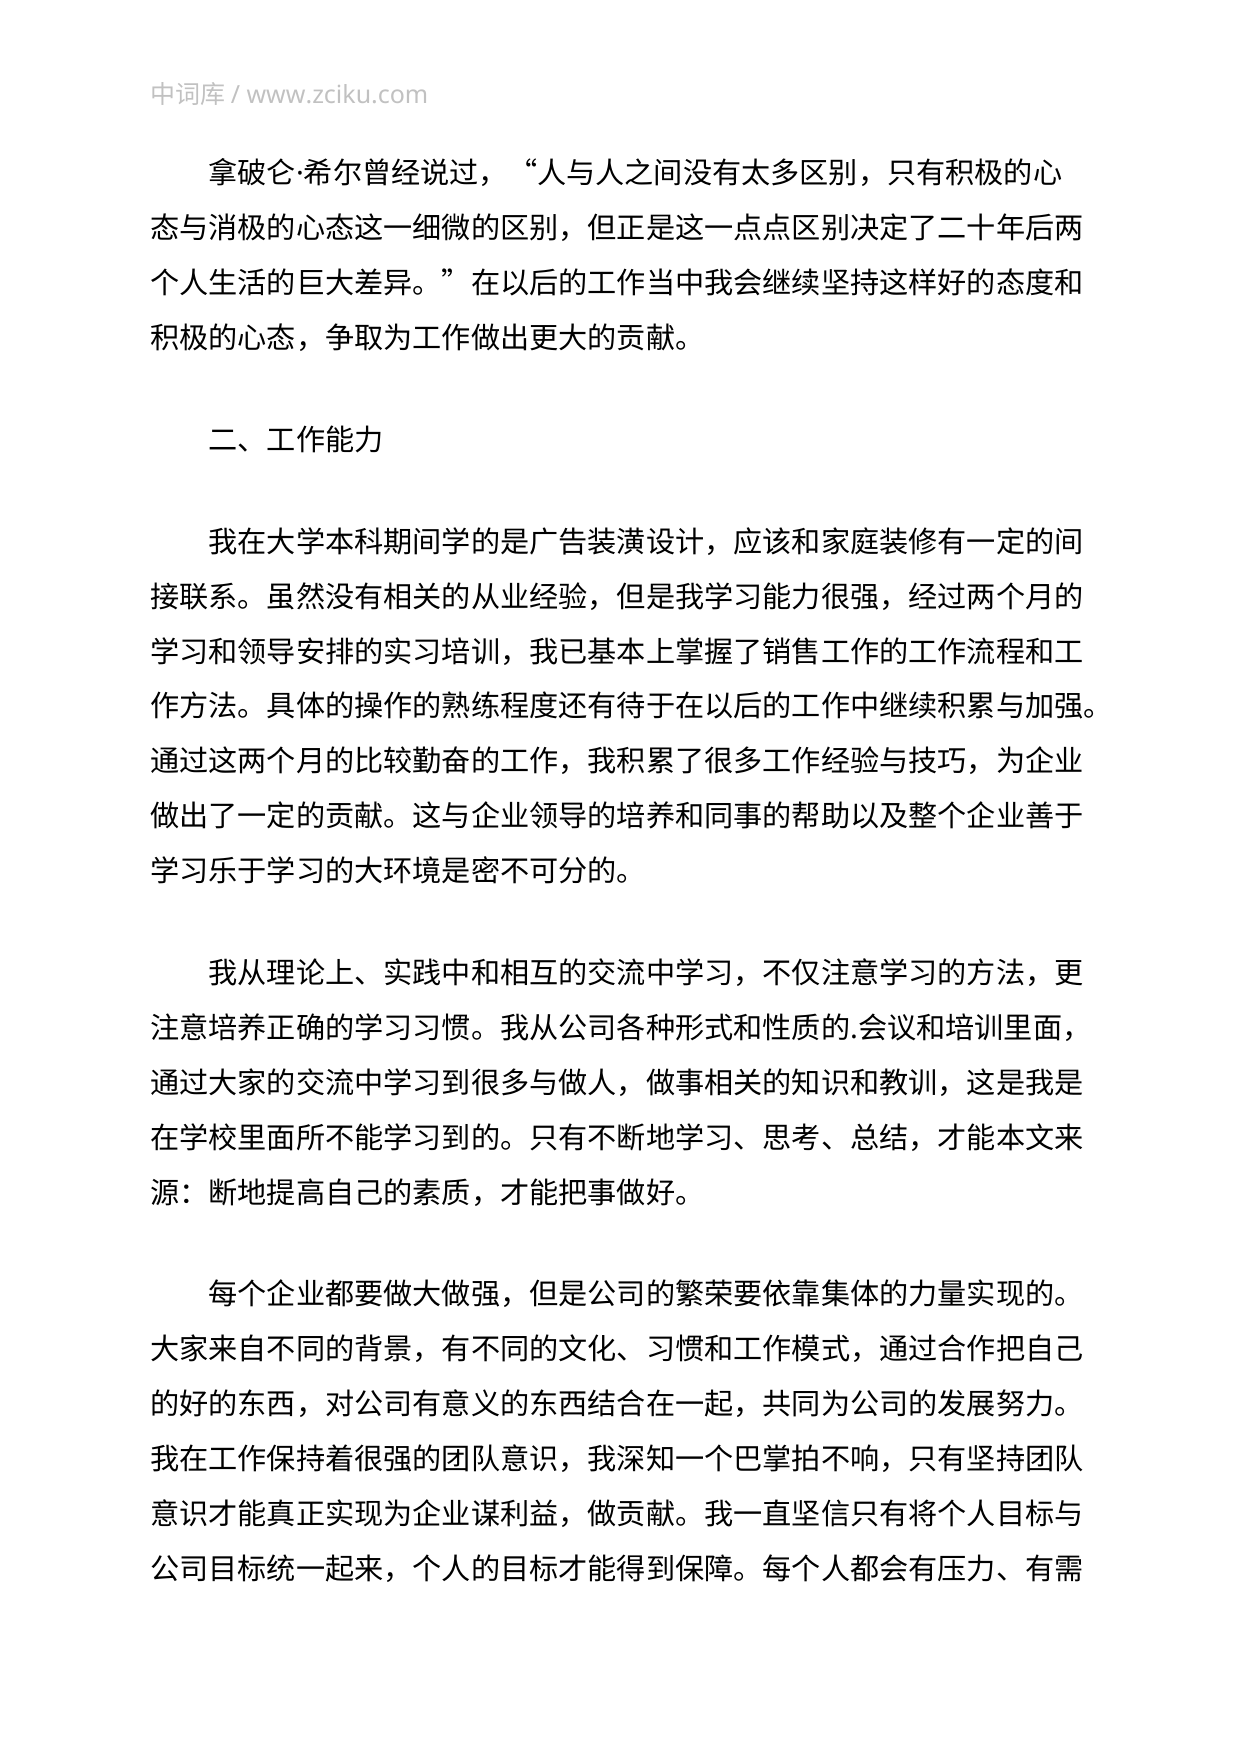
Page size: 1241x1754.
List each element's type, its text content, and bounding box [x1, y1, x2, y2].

text 拿破仑·希尔曾经说过，“人与人之间没有太多区别，只有积极的心态与消极的心态这一细微的区别，但正是这一点点区别决定了二十年后两个人生活的巨大差异。”在以后的工作当中我会继续坚持这样好的态度和积极的心态，争取为工作做出更大的贡献。 [150, 150, 1090, 357]
text 我从理论上、实践中和相互的交流中学习，不仅注意学习的方法，更注意培养正确的学习习惯。我从公司各种形式和性质的.会议和培训里面，通过大家的交流中学习到很多与做人，做事相关的知识和教训，这是我是在学校里面所不能学习到的。只有不断地学习、思考、总结，才能本文来源：断地提高自己的素质，才能把事做好。 [150, 949, 1090, 1211]
text 我在大学本科期间学的是广告装潢设计，应该和家庭装修有一定的间接联系。虽然没有相关的从业经验，但是我学习能力很强，经过两个月的学习和领导安排的实习培训，我已基本上掌握了销售工作的工作流程和工作方法。具体的操作的熟练程度还有待于在以后的工作中继续积累与加强。通过这两个月的比较勤奋的工作，我积累了很多工作经验与技巧，为企业做出了一定的贡献。这与企业领导的培养和同事的帮助以及整个企业善于学习乐于学习的大环境是密不可分的。 [150, 518, 1090, 890]
text 二、工作能力 [150, 417, 1090, 459]
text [150, 1271, 1090, 1588]
